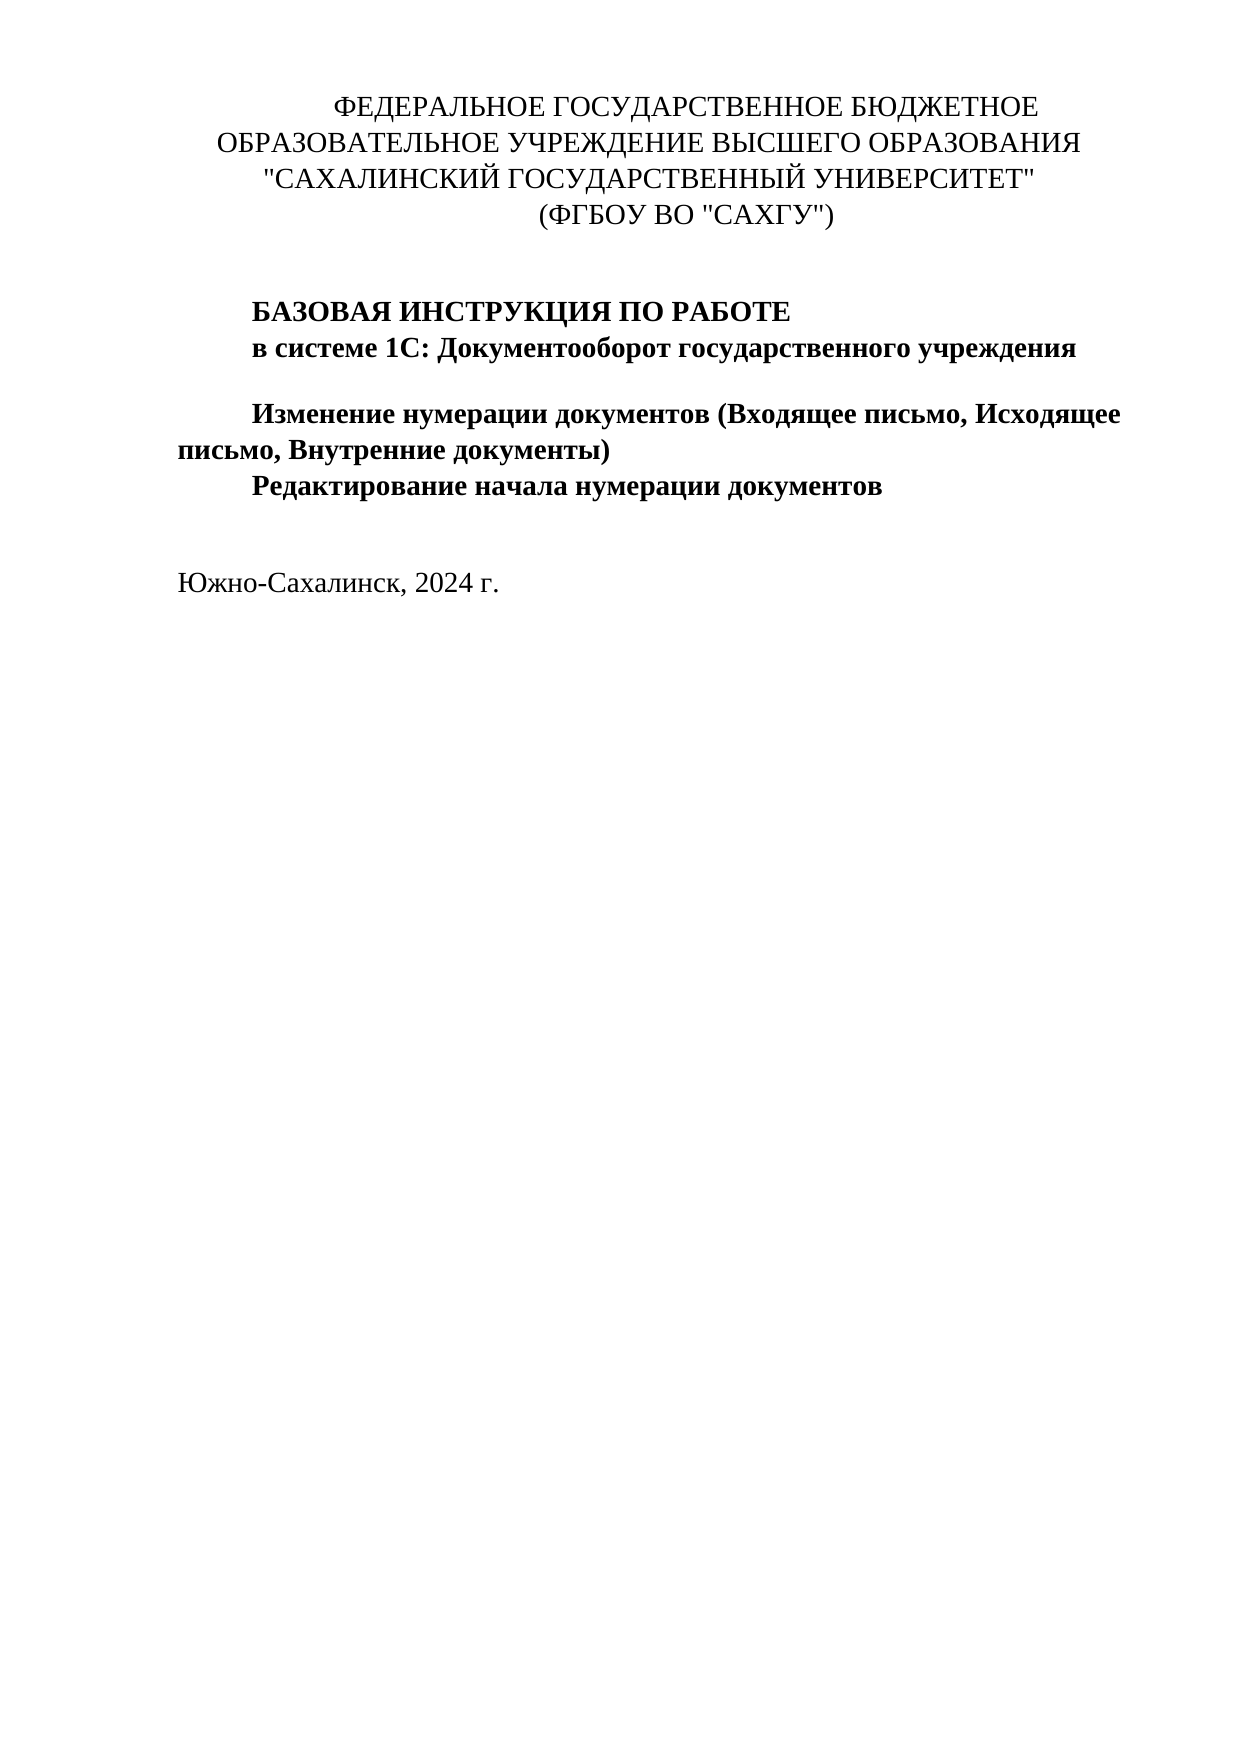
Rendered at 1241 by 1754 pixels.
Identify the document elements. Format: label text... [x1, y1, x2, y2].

text ФЕДЕРАЛЬНОЕ ГОСУДАРСТВЕННОЕ БЮДЖЕТНОЕ ОБРАЗОВАТЕЛЬНОЕ УЧРЕЖДЕНИЕ ВЫСШЕГО ОБРАЗОВАНИЯ "САХАЛИНСКИЙ ГОСУДАРСТВЕННЫЙ УНИВЕРСИТЕТ" [177, 89, 1121, 194]
text Южно-Сахалинск, 2024 г. [177, 565, 1121, 598]
text Изменение нумерации документов (Входящее письмо, Исходящее письмо, Внутренние документы) [177, 396, 1121, 466]
text в системе 1С: Документооборот государственного учреждения [177, 330, 1121, 363]
text (ФГБОУ ВО "САХГУ") [177, 197, 1121, 231]
text Редактирование начала нумерации документов [177, 468, 1121, 502]
text БАЗОВАЯ ИНСТРУКЦИЯ ПО РАБОТЕ [177, 294, 1121, 327]
